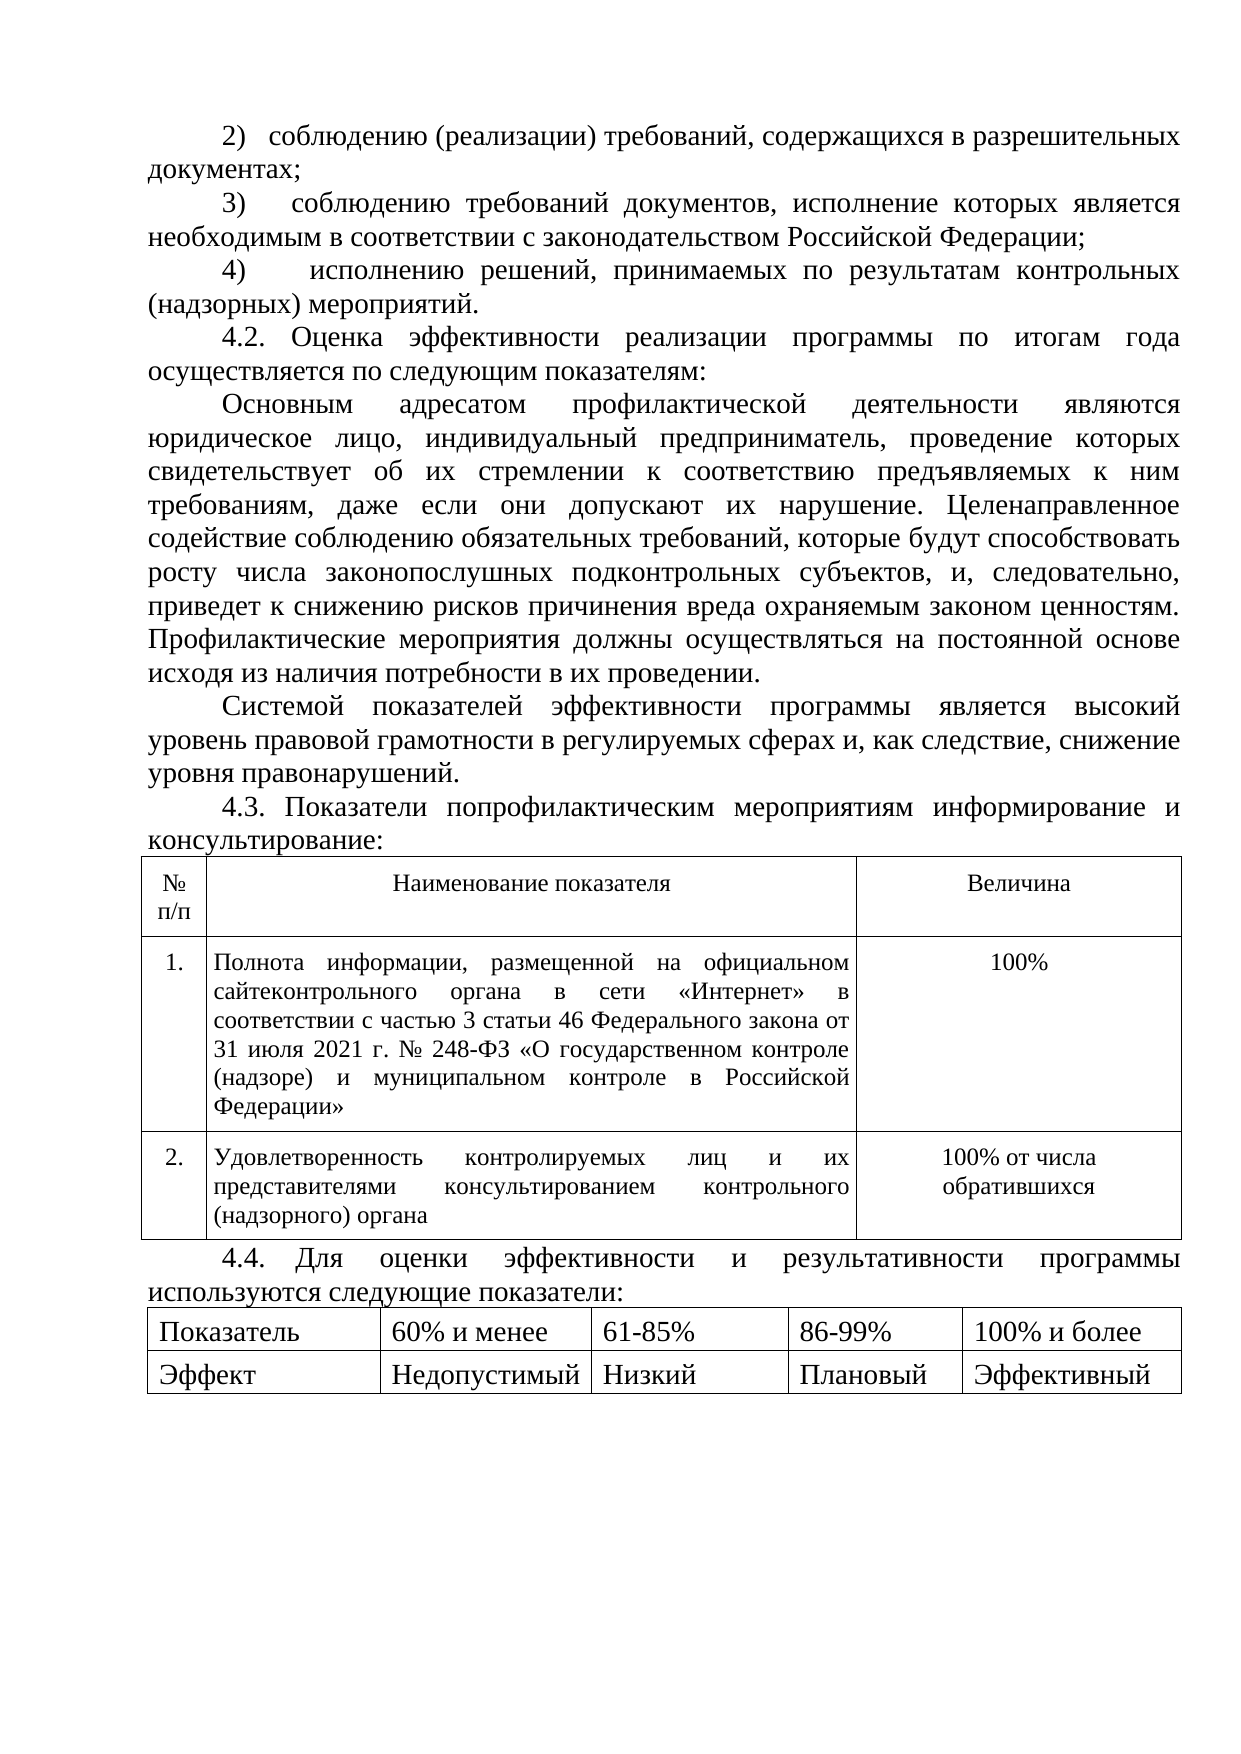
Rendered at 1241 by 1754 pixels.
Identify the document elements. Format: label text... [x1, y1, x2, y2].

text 3) соблюдению требований документов, исполнение которых является необходимым в соответствии с законодательством Российской Федерации; [148, 185, 1181, 252]
text 4.2. Оценка эффективности реализации программы по итогам года осуществляется по следующим показателям: [148, 319, 1181, 386]
table_cell 100% [857, 937, 1181, 1131]
table_header 86-99% [789, 1308, 962, 1350]
table_cell 100% от числа обратившихся [857, 1132, 1181, 1239]
table_cell 2. [142, 1132, 206, 1239]
text Системой показателей эффективности программы является высокий уровень правовой грамотности в регулируемых сферах и, как следствие, снижение уровня правонарушений. [148, 688, 1181, 789]
table_header 60% и менее [381, 1308, 591, 1350]
table_cell Удовлетворенность контролируемых лиц и их представителями консультированием контрольного (надзорного) органа [207, 1132, 856, 1239]
table_cell Низкий [592, 1351, 788, 1393]
table_header 100% и более [963, 1308, 1181, 1350]
text 2) соблюдению (реализации) требований, содержащихся в разрешительных документах; [148, 118, 1181, 185]
list Для оценки эффективности и результативности программы используются следующие показатели: [148, 1240, 1181, 1307]
table_cell Эффективный [963, 1351, 1181, 1393]
table_cell Эффект [148, 1351, 380, 1393]
text Основным адресатом профилактической деятельности являются юридическое лицо, индивидуальный предприниматель, проведение которых свидетельствует об их стремлении к соответствию предъявляемых к ним требованиям, даже если они допускают их нарушение. Целенаправленное содействие соблюдению обязательных требований, которые будут способствовать росту числа законопослушных подконтрольных субъектов, и, следовательно, приведет к снижению рисков причинения вреда охраняемым законом ценностям. Профилактические мероприятия должны осуществляться на постоянной основе исходя из наличия потребности в их проведении. [148, 386, 1181, 688]
table_header Наименование показателя [207, 857, 856, 936]
list 4.3. Показатели попрофилактическим мероприятиям информирование и консультирование: [148, 789, 1181, 856]
table_header Величина [857, 857, 1181, 936]
table_cell Полнота информации, размещенной на официальном сайтеконтрольного органа в сети «Интернет» в соответствии с частью 3 статьи 46 Федерального закона от 31 июля 2021 г. № 248-ФЗ «О государственном контроле (надзоре) и муниципальном контроле в Российской Федерации» [207, 937, 856, 1131]
text 4) исполнению решений, принимаемых по результатам контрольных (надзорных) мероприятий. [148, 252, 1181, 319]
table_header Показатель [148, 1308, 380, 1350]
table_header 61-85% [592, 1308, 788, 1350]
table_cell 1. [142, 937, 206, 1131]
table_header № п/п [142, 857, 206, 936]
table_cell Недопустимый [381, 1351, 591, 1393]
table_cell Плановый [789, 1351, 962, 1393]
